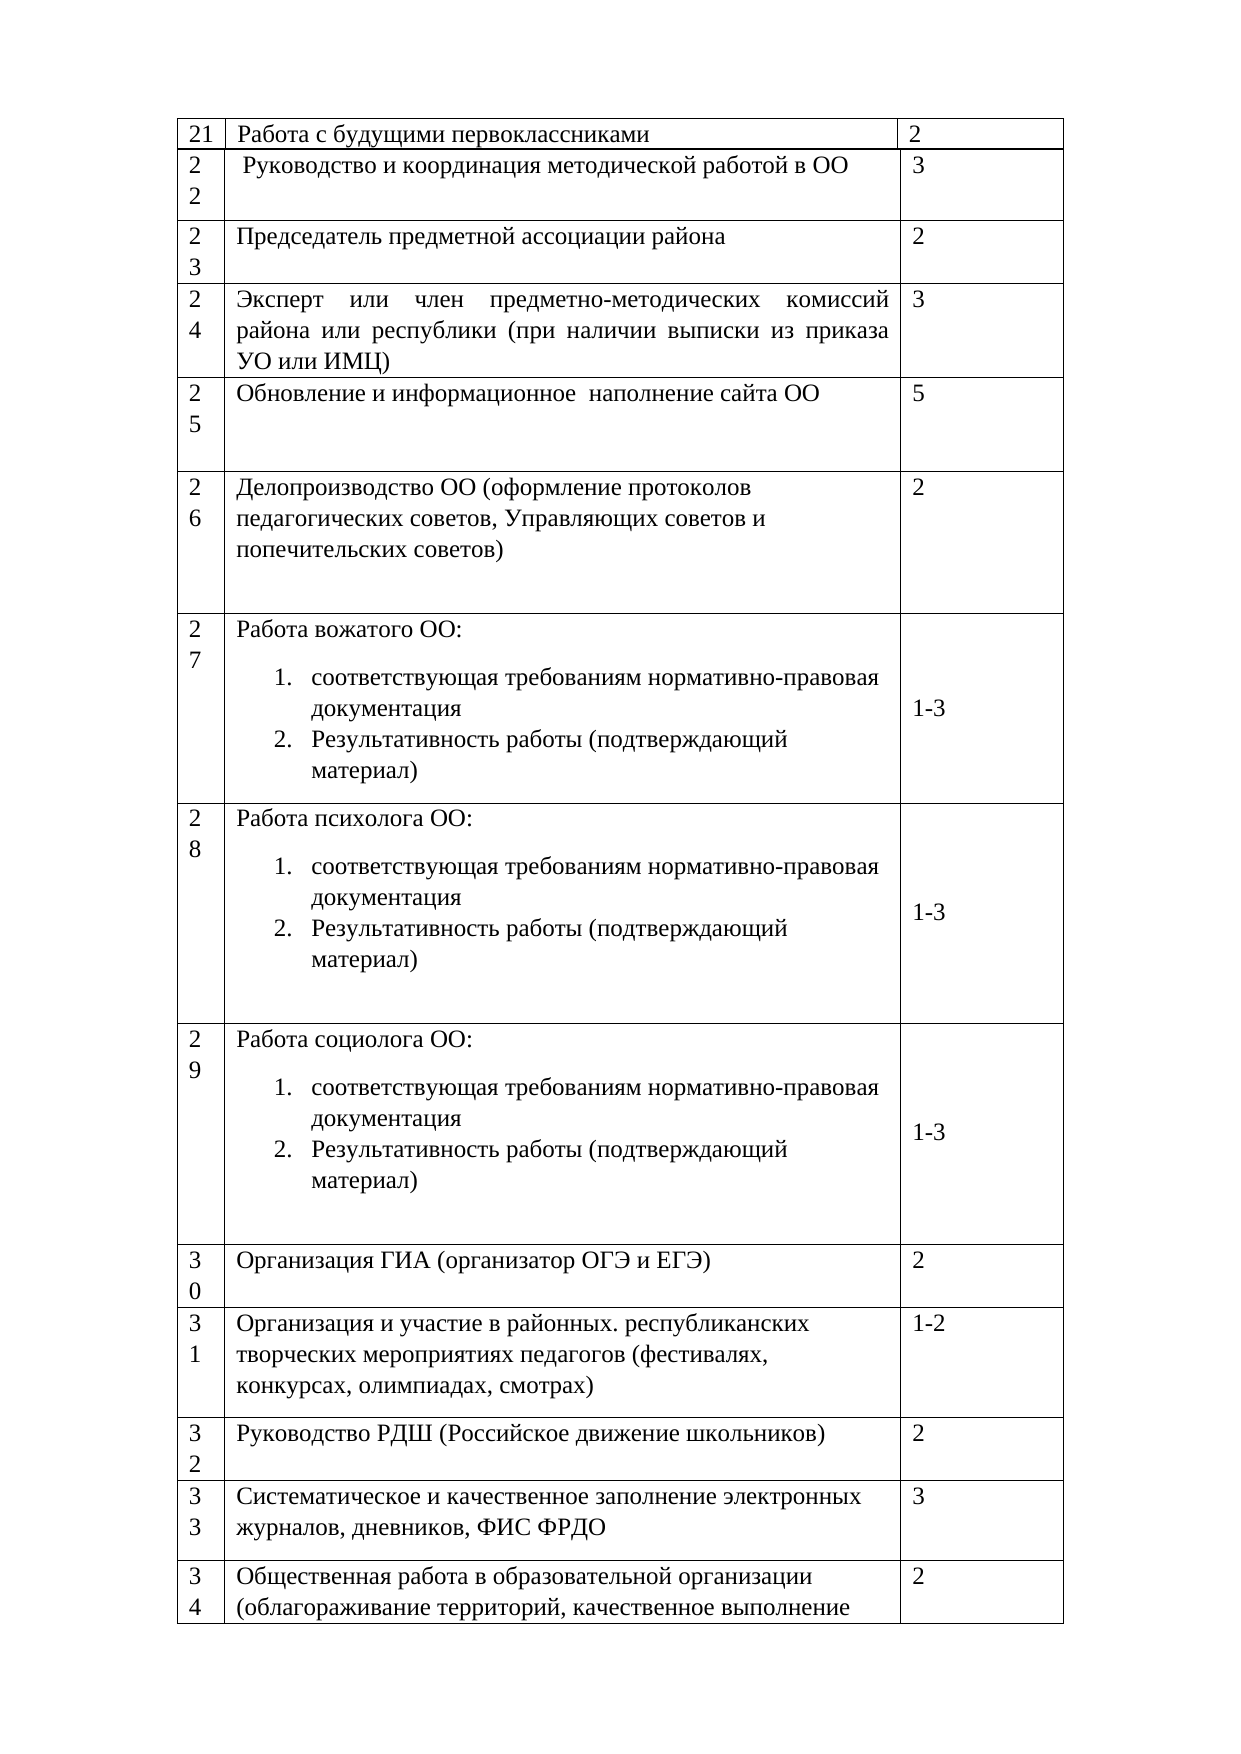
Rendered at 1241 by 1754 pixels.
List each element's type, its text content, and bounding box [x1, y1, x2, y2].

table_cell 5 [901, 378, 1063, 471]
table_cell Работа вожатого ОО: соответствующая требованиям нормативно-правовая документация Результативность работы (подтверждающий материал) [225, 614, 900, 802]
table_header 22 [178, 150, 224, 220]
table_cell 2 [898, 119, 1063, 148]
table_cell Председатель предметной ассоциации района [225, 221, 900, 283]
table_cell Работа с будущими первоклассниками [226, 119, 897, 148]
table_cell 26 [178, 472, 224, 613]
table_cell 34 [178, 1561, 224, 1623]
table_cell Обновление и информационное наполнение сайта ОО [225, 378, 900, 471]
table_cell 2 [901, 1418, 1063, 1480]
table_cell 28 [178, 804, 224, 1023]
table_cell 2 [901, 221, 1063, 283]
table_cell 1-3 [901, 804, 1063, 1023]
table_cell Работа психолога ОО: соответствующая требованиям нормативно-правовая документация Результативность работы (подтверждающий материал) [225, 804, 900, 1023]
table_cell Руководство РДШ (Российское движение школьников) [225, 1418, 900, 1480]
table_cell Систематическое и качественное заполнение электронных журналов, дневников, ФИС ФРДО [225, 1481, 900, 1560]
table_header Руководство и координация методической работой в ОО [225, 150, 900, 220]
table_cell 2 [901, 1245, 1063, 1307]
table_cell 2 [901, 472, 1063, 613]
table_cell Организация ГИА (организатор ОГЭ и ЕГЭ) [225, 1245, 900, 1307]
table_cell Организация и участие в районных. республиканских творческих мероприятиях педагогов (фестивалях, конкурсах, олимпиадах, смотрах) [225, 1308, 900, 1417]
table_cell 33 [178, 1481, 224, 1560]
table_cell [225, 1561, 900, 1623]
table_cell 30 [178, 1245, 224, 1307]
table_cell 24 [178, 284, 224, 377]
table_cell 1-3 [901, 614, 1063, 802]
table_cell 25 [178, 378, 224, 471]
table_cell 1-2 [901, 1308, 1063, 1417]
table_cell 2 [901, 1561, 1063, 1623]
table_cell 32 [178, 1418, 224, 1480]
table_cell 21 [178, 119, 225, 148]
table_cell 27 [178, 614, 224, 802]
table_cell Эксперт или член предметно-методических комиссий района или республики (при наличии выписки из приказа УО или ИМЦ) [225, 284, 900, 377]
table_header 3 [901, 150, 1063, 220]
table_cell 23 [178, 221, 224, 283]
table_cell 29 [178, 1024, 224, 1244]
table_cell 3 [901, 284, 1063, 377]
table_cell 3 [901, 1481, 1063, 1560]
table_cell 31 [178, 1308, 224, 1417]
table_cell 1-3 [901, 1024, 1063, 1244]
table_cell Делопроизводство ОО (оформление протоколов педагогических советов, Управляющих советов и попечительских советов) [225, 472, 900, 613]
table_cell Работа социолога ОО: соответствующая требованиям нормативно-правовая документация Результативность работы (подтверждающий материал) [225, 1024, 900, 1244]
